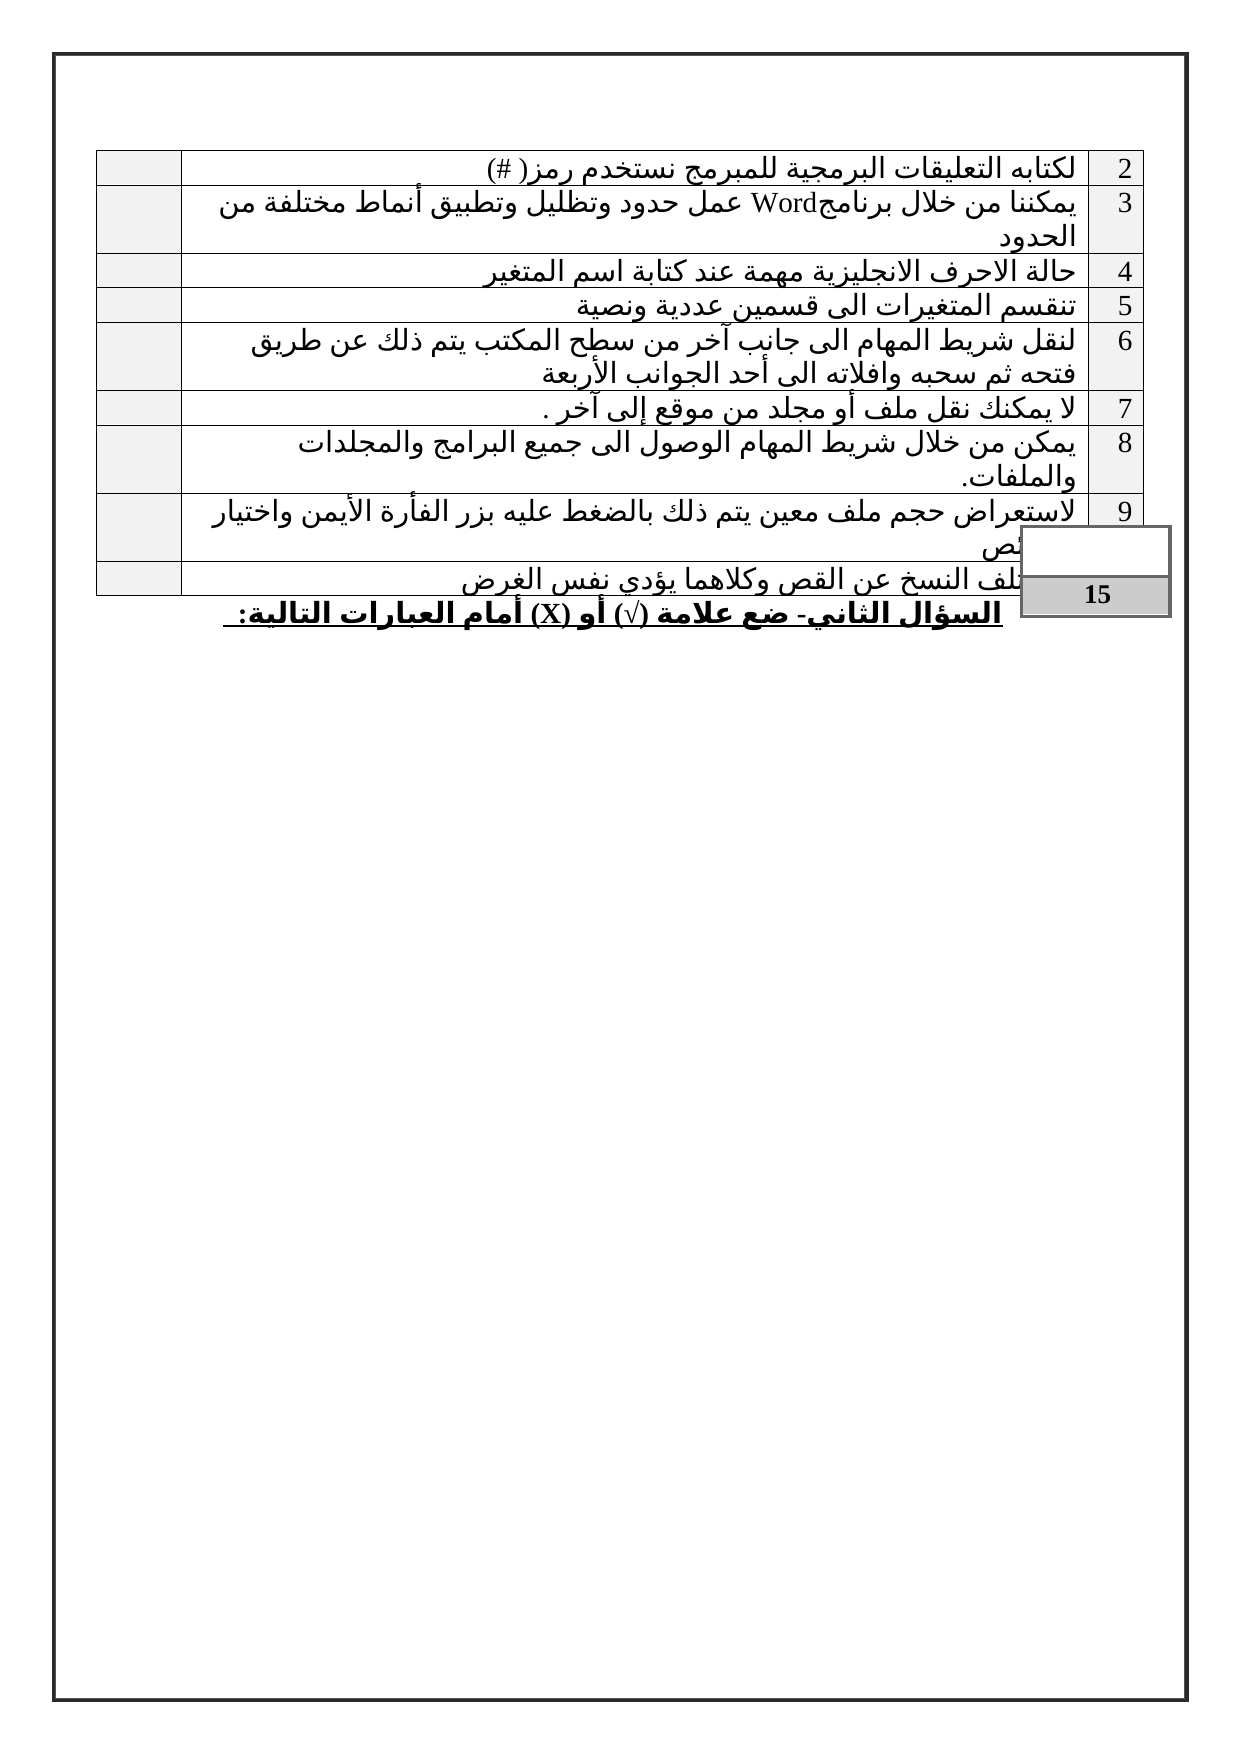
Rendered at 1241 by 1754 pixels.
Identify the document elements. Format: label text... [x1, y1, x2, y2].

table_cell 6 [1089, 323, 1143, 390]
table_cell 4 [1089, 254, 1143, 287]
table_cell 2 [1089, 151, 1143, 184]
table_cell [97, 151, 181, 184]
table_header [1023, 528, 1168, 575]
table_cell [97, 323, 181, 390]
table_cell يمكن من خلال شريط المهام الوصول الى جميع البرامج والمجلدات والملفات. [182, 426, 1088, 493]
table_cell 5 [1089, 288, 1143, 322]
table_cell [97, 494, 181, 561]
table_cell [97, 562, 181, 595]
table_cell 7 [1089, 391, 1143, 424]
table_cell لا يمكنك نقل ملف أو مجلد من موقع إلى آخر . [182, 391, 1088, 424]
table_cell 9 [1089, 494, 1143, 525]
table_cell لا يختلف النسخ عن القص وكلاهما يؤدي نفس الغرض [182, 562, 1020, 595]
table_cell لاستعراض حجم ملف معين يتم ذلك بالضغط عليه بزر الفأرة الأيمن واختيار خصائص [182, 494, 1088, 561]
table_cell 8 [1089, 426, 1143, 493]
text السؤال الثاني- ضع علامة (√) أو (Х) أمام العبارات التالية: [187, 596, 1147, 630]
table_cell حالة الاحرف الانجليزية مهمة عند كتابة اسم المتغير [182, 254, 1088, 287]
table_cell [97, 288, 181, 322]
table_cell [97, 391, 181, 424]
table_cell [97, 426, 181, 493]
table_cell [97, 186, 181, 253]
table_cell لنقل شريط المهام الى جانب آخر من سطح المكتب يتم ذلك عن طريق فتحه ثم سحبه وافلاته الى أحد الجوانب الأربعة [182, 323, 1088, 390]
table_cell يمكننا من خلال برنامجWord عمل حدود وتظليل وتطبيق أنماط مختلفة من الحدود [182, 186, 1088, 253]
table_cell [97, 254, 181, 287]
table_cell تنقسم المتغيرات الى قسمين عددية ونصية [182, 288, 1088, 322]
table_cell لكتابه التعليقات البرمجية للمبرمج نستخدم رمز( #) [182, 151, 1088, 184]
table_cell 15 [1023, 578, 1168, 614]
table_cell 3 [1089, 186, 1143, 253]
